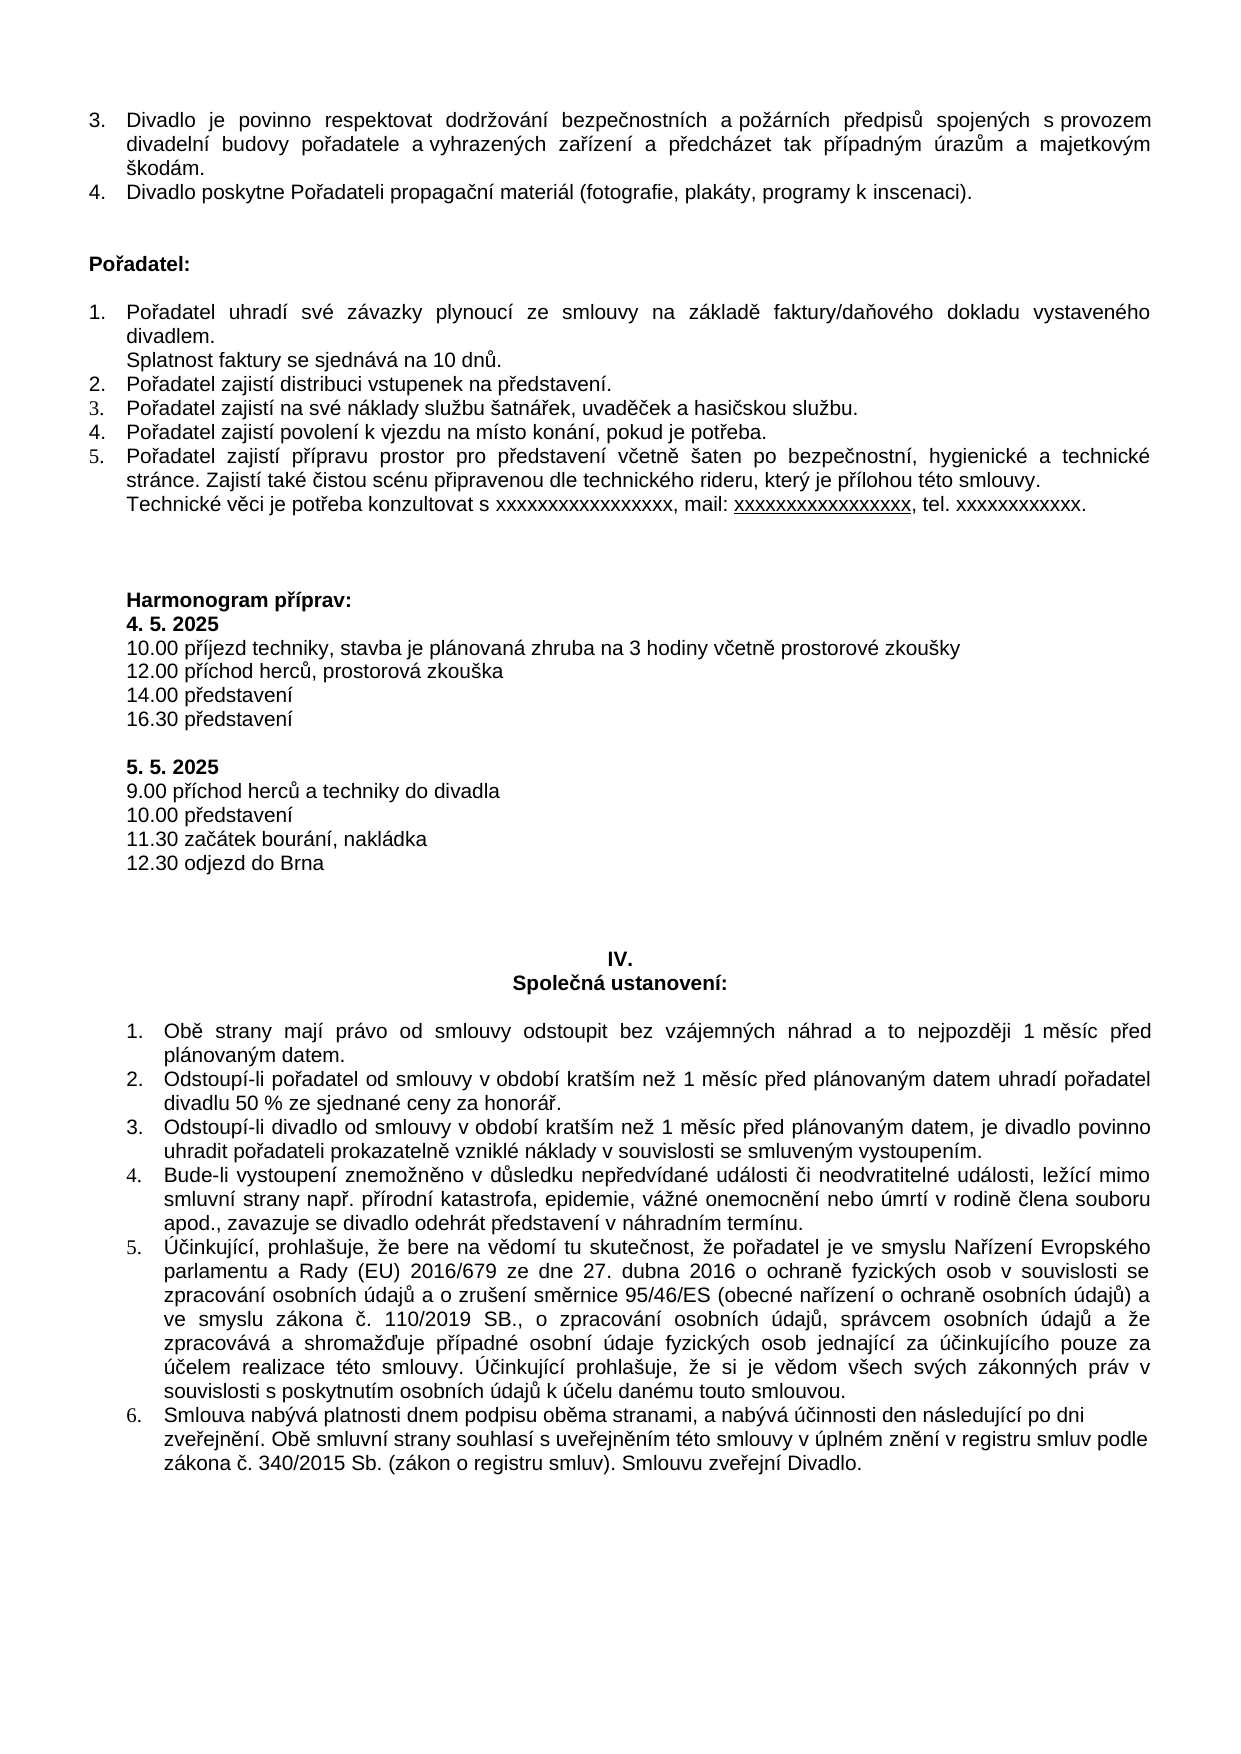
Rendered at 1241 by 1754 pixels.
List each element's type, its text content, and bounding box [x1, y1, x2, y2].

text Společná ustanovení: [89, 971, 1152, 995]
list Odstoupí-li divadlo od smlouvy v období kratším než 1 měsíc před plánovaným datem, je divadlo povinno uhradit pořadateli prokazatelně vzniklé náklady v souvislosti se smluveným vystoupením. [126, 1114, 1152, 1162]
list Smlouva nabývá platnosti dnem podpisu oběma stranami, a nabývá účinnosti den následující po dni zveřejnění. Obě smluvní strany souhlasí s uveřejněním této smlouvy v úplném znění v registru smluv podle zákona č. 340/2015 Sb. (zákon o registru smluv). Smlouvu zveřejní Divadlo. [126, 1402, 1152, 1474]
list 12.30 odjezd do Brna [126, 851, 1152, 875]
list Pořadatel uhradí své závazky plynoucí ze smlouvy na základě faktury/daňového dokladu vystaveného divadlem. [89, 299, 1152, 347]
list Pořadatel zajistí přípravu prostor pro představení včetně šaten po bezpečnostní, hygienické a technické stránce. Zajistí také čistou scénu připravenou dle technického rideru, který je přílohou této smlouvy. [89, 443, 1152, 492]
list 10.00 představení [126, 803, 1152, 827]
list 14.00 představení [126, 683, 1152, 707]
list Pořadatel zajistí distribuci vstupenek na představení. [89, 371, 1152, 395]
text Technické věci je potřeba konzultovat s xxxxxxxxxxxxxxxxx, mail: xxxxxxxxxxxxxxxxx, tel. xxxxxxxxxxxx. [126, 492, 1152, 516]
text Harmonogram příprav: [126, 587, 1152, 611]
list Pořadatel zajistí povolení k vjezdu na místo konání, pokud je potřeba. [89, 419, 1152, 443]
list Pořadatel zajistí na své náklady službu šatnářek, uvaděček a hasičskou službu. [89, 395, 1152, 419]
list Bude-li vystoupení znemožněno v důsledku nepředvídané události či neodvratitelné události, ležící mimo smluvní strany např. přírodní katastrofa, epidemie, vážné onemocnění nebo úmrtí v rodině člena souboru apod., zavazuje se divadlo odehrát představení v náhradním termínu. [126, 1162, 1152, 1234]
list 12.00 příchod herců, prostorová zkouška [126, 659, 1152, 683]
list Divadlo poskytne Pořadateli propagační materiál (fotografie, plakáty, programy k inscenaci). [89, 180, 1152, 204]
list Obě strany mají právo od smlouvy odstoupit bez vzájemných náhrad a to nejpozději 1 měsíc před plánovaným datem. [126, 1019, 1152, 1067]
list 11.30 začátek bourání, nakládka [126, 827, 1152, 851]
list Účinkující, prohlašuje, že bere na vědomí tu skutečnost, že pořadatel je ve smyslu Nařízení Evropského parlamentu a Rady (EU) 2016/679 ze dne 27. dubna 2016 o ochraně fyzických osob v souvislosti se zpracování osobních údajů a o zrušení směrnice 95/46/ES (obecné nařízení o ochraně osobních údajů) a ve smyslu zákona č. 110/2019 SB., o zpracování osobních údajů, správcem osobních údajů a že zpracovává a shromažďuje případné osobní údaje fyzických osob jednající za účinkujícího pouze za účelem realizace této smlouvy. Účinkující prohlašuje, že si je vědom všech svých zákonných práv v souvislosti s poskytnutím osobních údajů k účelu danému touto smlouvou. [126, 1234, 1152, 1402]
list Odstoupí-li pořadatel od smlouvy v období kratším než 1 měsíc před plánovaným datem uhradí pořadatel divadlu 50 % ze sjednané ceny za honorář. [126, 1067, 1152, 1114]
text Pořadatel: [89, 252, 1152, 276]
list 16.30 představení [126, 707, 1152, 731]
list 4. 5. 2025 [126, 611, 1152, 635]
text Splatnost faktury se sjednává na 10 dnů. [126, 347, 1152, 371]
list Divadlo je povinno respektovat dodržování bezpečnostních a požárních předpisů spojených s provozem divadelní budovy pořadatele a vyhrazených zařízení a předcházet tak případným úrazům a majetkovým škodám. [89, 108, 1152, 180]
list 10.00 příjezd techniky, stavba je plánovaná zhruba na 3 hodiny včetně prostorové zkoušky [126, 635, 1152, 659]
list 5. 5. 2025 [126, 755, 1152, 779]
text IV. [89, 947, 1152, 971]
list 9.00 příchod herců a techniky do divadla [126, 779, 1152, 803]
